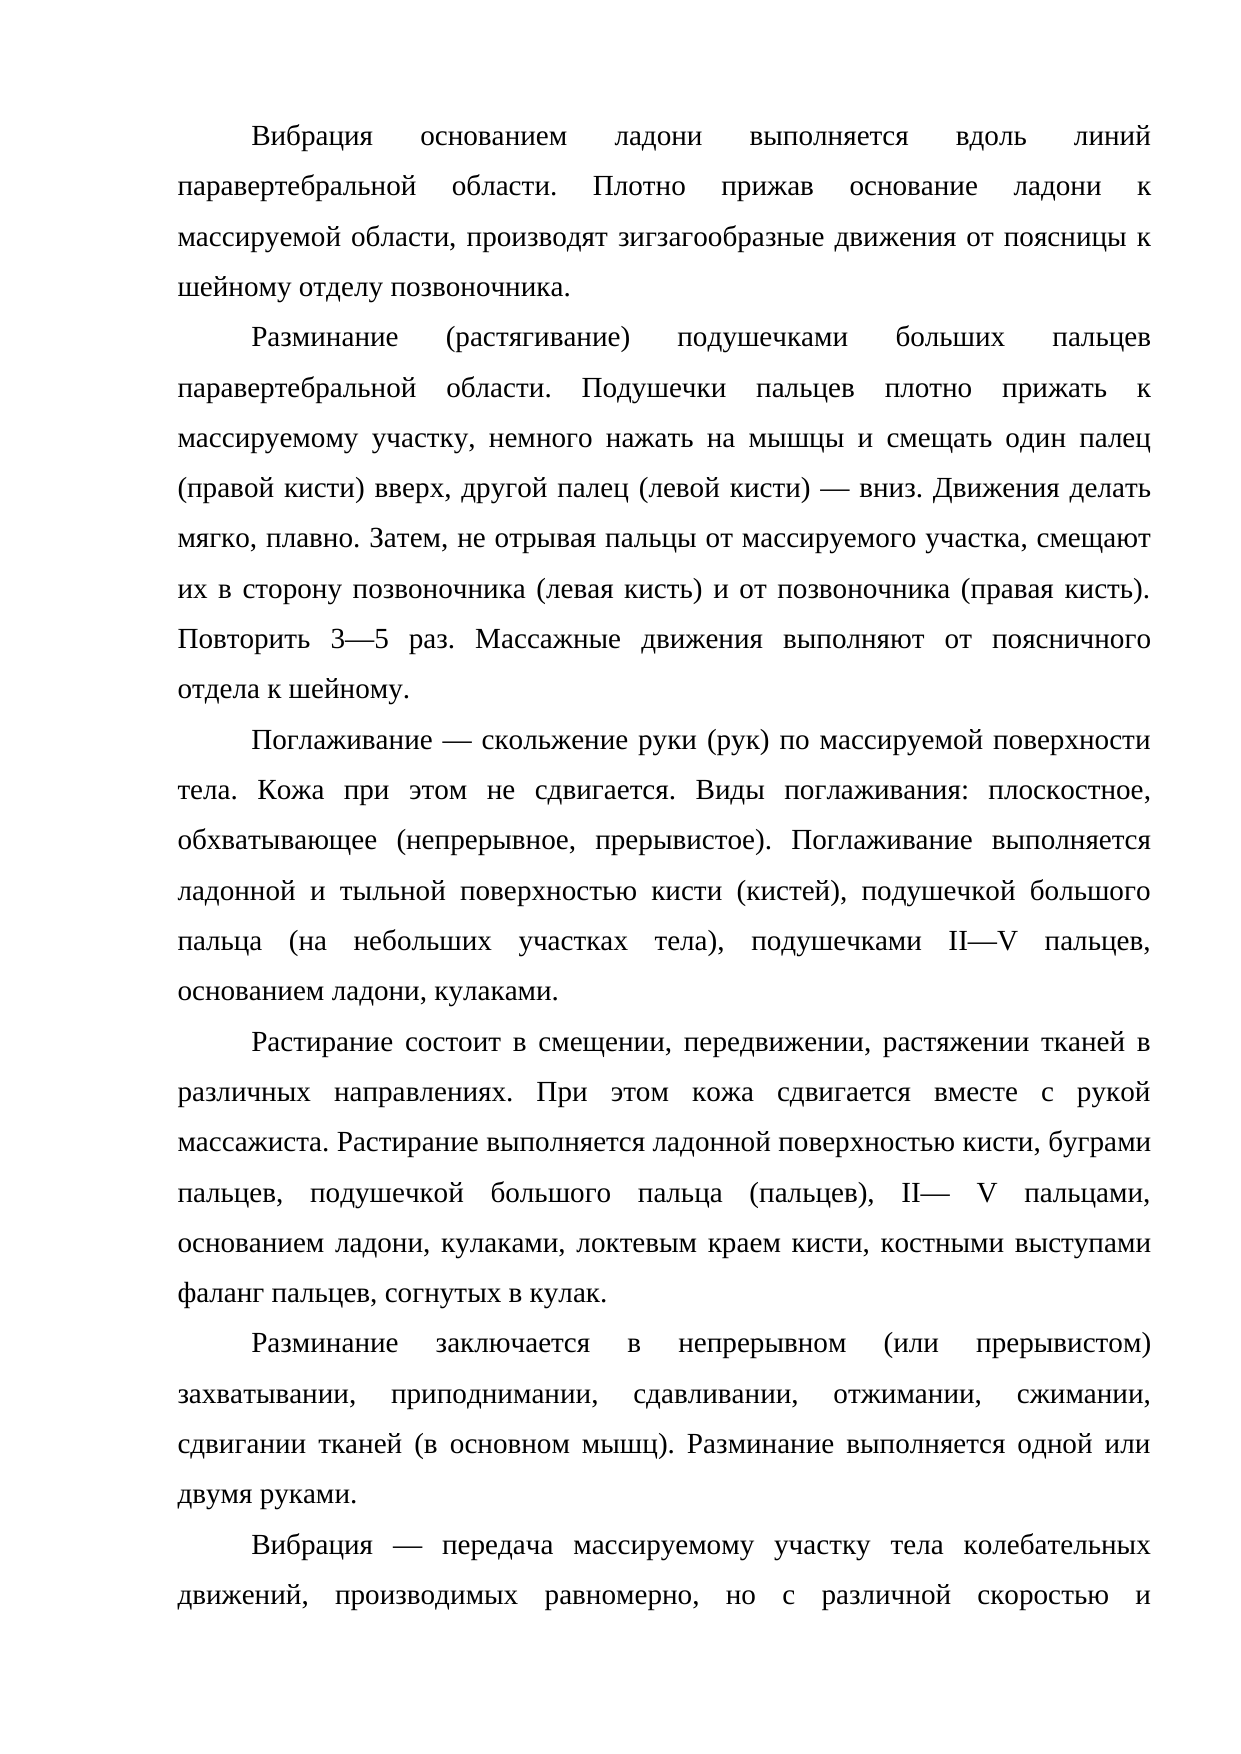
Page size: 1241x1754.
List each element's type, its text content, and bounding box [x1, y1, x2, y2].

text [177, 1527, 1152, 1611]
text Поглаживание — скольжение руки (рук) по массируемой поверхности тела. Кожа при этом не сдвигается. Виды поглаживания: плоскостное, обхватывающее (непрерывное, прерывистое). Поглаживание выполняется ладонной и тыльной поверхностью кисти (кистей), подушечкой большого пальца (на небольших участках тела), подушечками II—V пальцев, основанием ладони, кулаками. [177, 722, 1152, 1007]
text Разминание (растягивание) подушечками больших пальцев паравертебральной области. Подушечки пальцев плотно прижать к массируемому участку, немного нажать на мышцы и смещать один палец (правой кисти) вверх, другой палец (левой кисти) — вниз. Движения делать мягко, плавно. Затем, не отрывая пальцы от массируемого участка, смещают их в сторону позвоночника (левая кисть) и от позвоночника (правая кисть). Повторить 3—5 раз. Массажные движения выполняют от поясничного отдела к шейному. [177, 319, 1152, 705]
text Растирание состоит в смещении, передвижении, растяжении тканей в различных направлениях. При этом кожа сдвигается вместе с рукой массажиста. Растирание выполняется ладонной поверхностью кисти, буграми пальцев, подушечкой большого пальца (пальцев), II— V пальцами, основанием ладони, кулаками, локтевым краем кисти, костными выступами фаланг пальцев, согнутых в кулак. [177, 1024, 1152, 1309]
text Вибрация основанием ладони выполняется вдоль линий паравертебральной области. Плотно прижав основание ладони к массируемой области, производят зигзагообразные движения от поясницы к шейному отделу позвоночника. [177, 118, 1152, 303]
text Разминание заключается в непрерывном (или прерывистом) захватывании, приподнимании, сдавливании, отжимании, сжимании, сдвигании тканей (в основном мышц). Разминание выполняется одной или двумя руками. [177, 1326, 1152, 1510]
